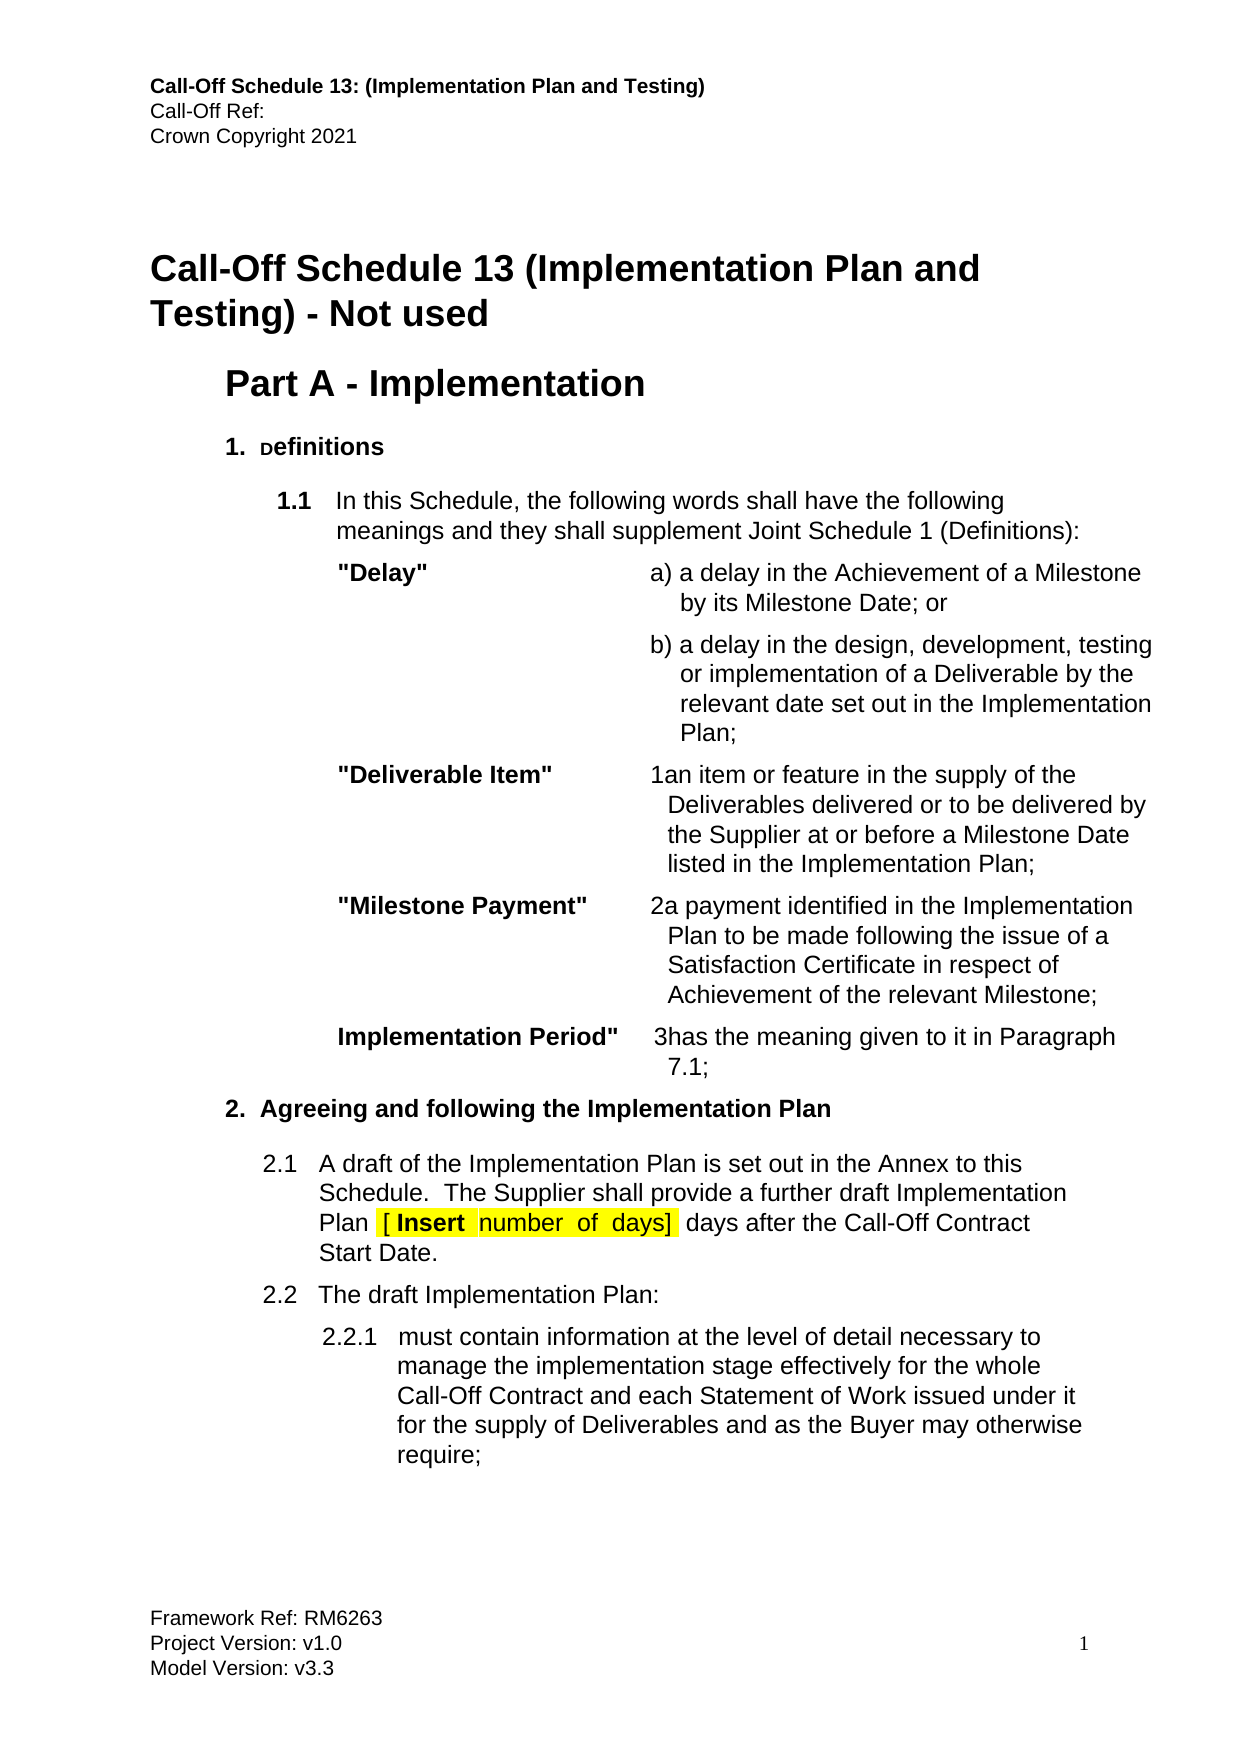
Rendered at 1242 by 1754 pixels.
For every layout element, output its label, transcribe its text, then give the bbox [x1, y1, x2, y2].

text 2. Agreeing and following the Implementation Plan [225, 1094, 1164, 1123]
text 2.1 A draft of the Implementation Plan is set out in the Annex to this Schedule. The Supplier shall provide a further draft Implementation Plan [ Insert number of days] days after the Call-Off Contract Start Date. [262, 1149, 1072, 1266]
text Part A - Implementation [225, 362, 1164, 405]
text "Delay" a) a delay in the Achievement of a Milestone by its Milestone Date; or [337, 558, 1145, 616]
text for the supply of Deliverables and as the Buyer may otherwise require; [397, 1411, 1088, 1469]
text 7.1; [663, 1052, 713, 1081]
text Implementation Period" 3has the meaning given to it in Paragraph [337, 1022, 1164, 1051]
text 2.2 The draft Implementation Plan: [262, 1279, 1164, 1308]
text "Deliverable Item" 1an item or feature in the supply of the Deliverables delivered or to be delivered by the Supplier at or before a Milestone Date listed in the Implementation Plan; [337, 761, 1151, 878]
text b) a delay in the design, development, testing or implementation of a Deliverable by the relevant date set out in the Implementation Plan; [650, 630, 1158, 747]
text 2.2.1 must contain information at the level of detail necessary to manage the implementation stage effectively for the whole Call-Off Contract and each Statement of Work issued under it [322, 1322, 1080, 1410]
text Call-Off Schedule 13 (Implementation Plan and [150, 246, 1164, 289]
text "Milestone Payment" 2a payment identified in the Implementation Plan to be made following the issue of a Satisfaction Certificate in respect of Achievement of the relevant Milestone; [337, 891, 1141, 1009]
text Testing) - Not used [150, 291, 1164, 334]
text 1. Definitions [225, 432, 1164, 460]
text 1.1 In this Schedule, the following words shall have the following meanings and they shall supplement Joint Schedule 1 (Definitions): [277, 486, 1085, 545]
